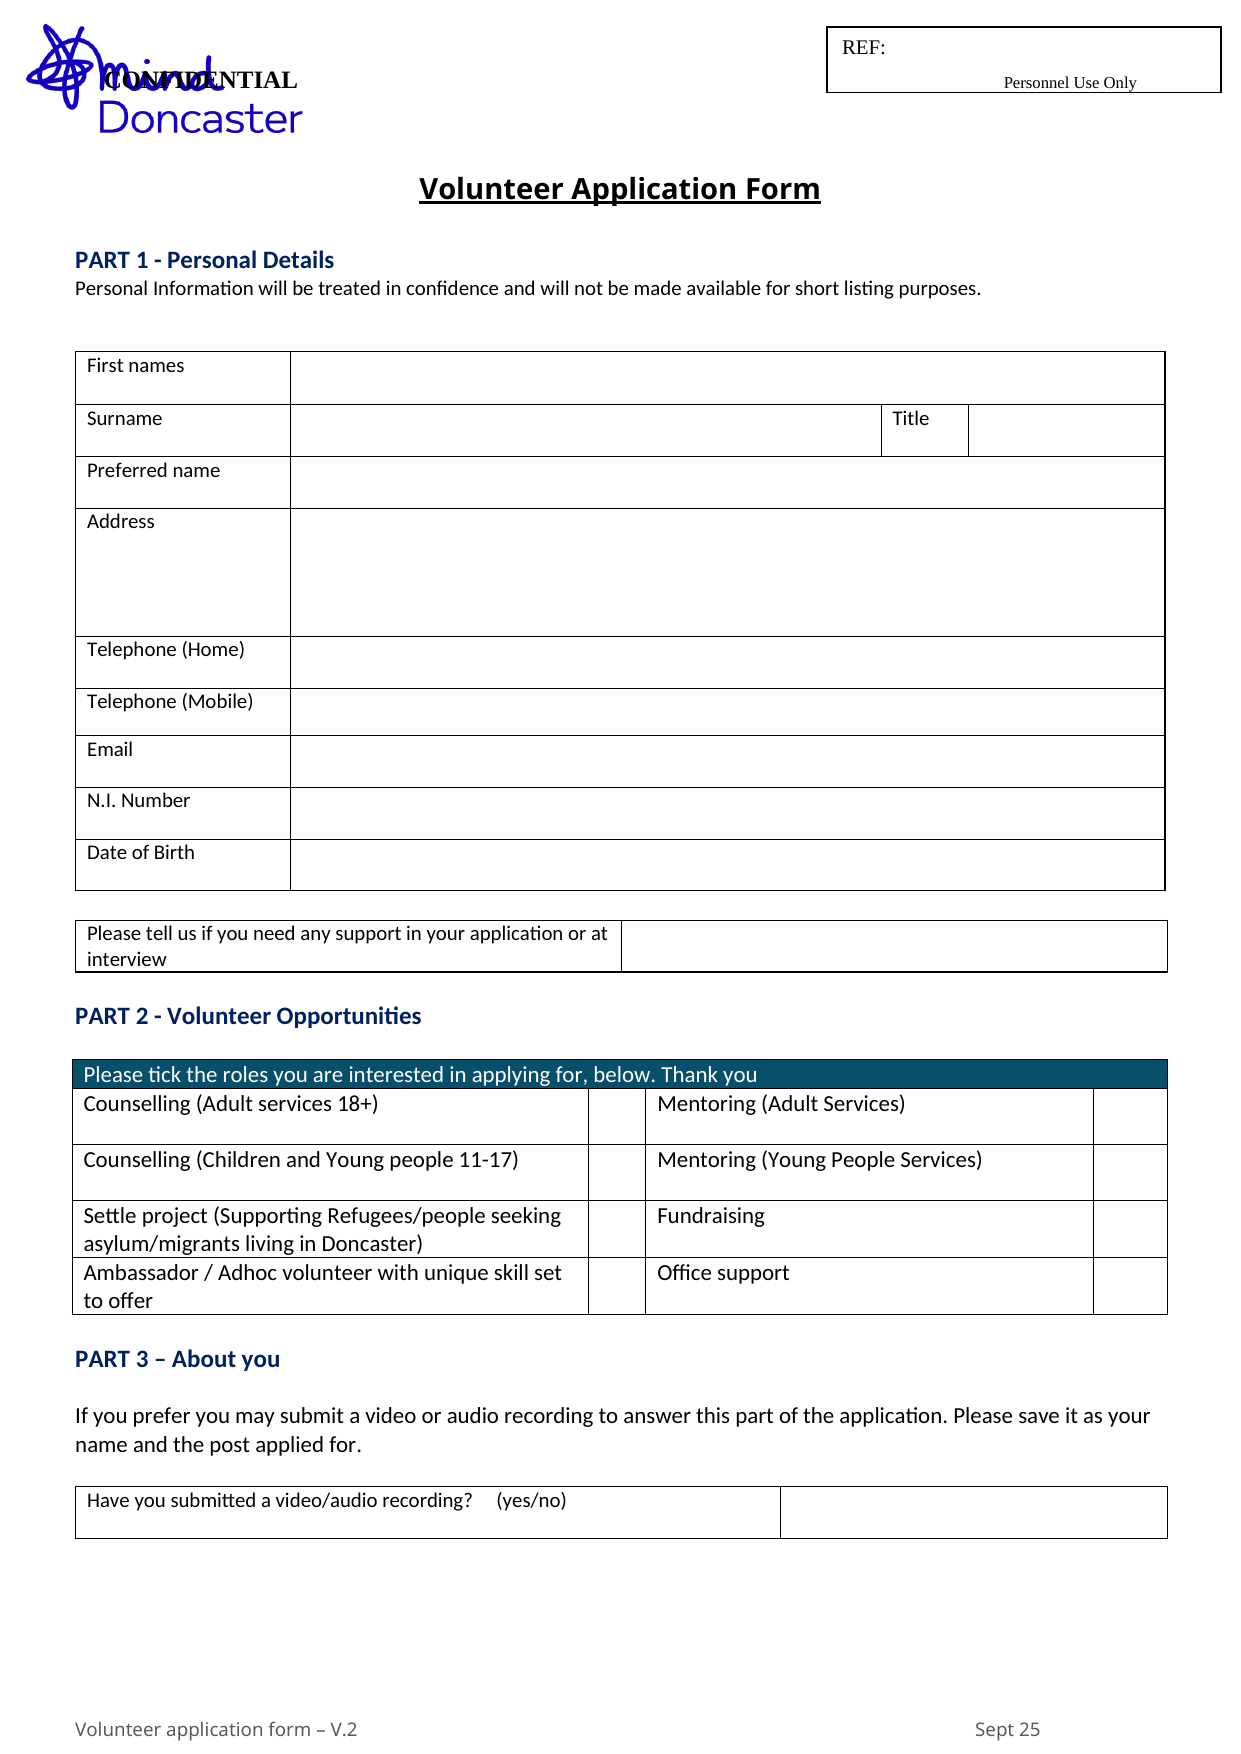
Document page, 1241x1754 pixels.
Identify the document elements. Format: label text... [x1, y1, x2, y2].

table_cell [1094, 1145, 1167, 1200]
table_cell [1094, 1089, 1167, 1144]
table_cell Surname [76, 405, 290, 456]
table_header [291, 352, 1164, 404]
table_header First names [76, 352, 290, 404]
table_cell [291, 637, 1164, 687]
table_cell Settle project (Supporting Refugees/people seeking asylum/migrants living in Doncaster) [73, 1201, 588, 1257]
table_cell [589, 1089, 645, 1144]
table_cell [291, 736, 1164, 787]
table_header [622, 921, 1167, 971]
table_cell [291, 840, 1164, 890]
table_cell Mentoring (Young People Services) [646, 1145, 1093, 1200]
table_cell Counselling (Adult services 18+) [73, 1089, 588, 1144]
table_cell Fundraising [646, 1201, 1093, 1257]
table_cell Date of Birth [76, 840, 290, 890]
text If you prefer you may submit a video or audio recording to answer this part of the application. Please save it as your name and the post applied for. [75, 1402, 1165, 1458]
text PART 2 - Volunteer Opportunities [75, 1000, 1165, 1031]
text PART 1 - Personal Details [75, 244, 1165, 275]
table_cell [291, 405, 881, 456]
table_cell [589, 1201, 645, 1257]
table_cell Telephone (Home) [76, 637, 290, 687]
text Personal Information will be treated in confidence and will not be made available for short listing purposes. [75, 275, 1165, 300]
table_cell [291, 457, 1164, 507]
table_cell [1094, 1201, 1167, 1257]
table_cell [969, 405, 1164, 456]
table_cell [589, 1145, 645, 1200]
table_header [781, 1487, 1167, 1538]
table_cell [291, 689, 1164, 735]
table_cell [589, 1258, 645, 1314]
table_cell [291, 509, 1164, 636]
table_cell Title [882, 405, 968, 456]
table_cell N.I. Number [76, 788, 290, 838]
table_cell [1094, 1258, 1167, 1314]
picture [26, 24, 303, 133]
table_cell Preferred name [76, 457, 290, 507]
table_header Please tell us if you need any support in your application or at interview [76, 921, 621, 971]
subtitle Volunteer Application Form [75, 168, 1165, 208]
table_cell [291, 788, 1164, 838]
table_cell Telephone (Mobile) [76, 689, 290, 735]
table_cell Ambassador / Adhoc volunteer with unique skill set to offer [73, 1258, 588, 1314]
table_header Please tick the roles you are interested in applying for, below. Thank you [73, 1060, 1167, 1088]
table_cell Email [76, 736, 290, 787]
table_cell Counselling (Children and Young people 11-17) [73, 1145, 588, 1200]
text PART 3 – About you [75, 1343, 1165, 1374]
table_cell Office support [646, 1258, 1093, 1314]
table_cell Mentoring (Adult Services) [646, 1089, 1093, 1144]
table_cell Address [76, 509, 290, 636]
table_header Have you submitted a video/audio recording? (yes/no) [76, 1487, 780, 1538]
